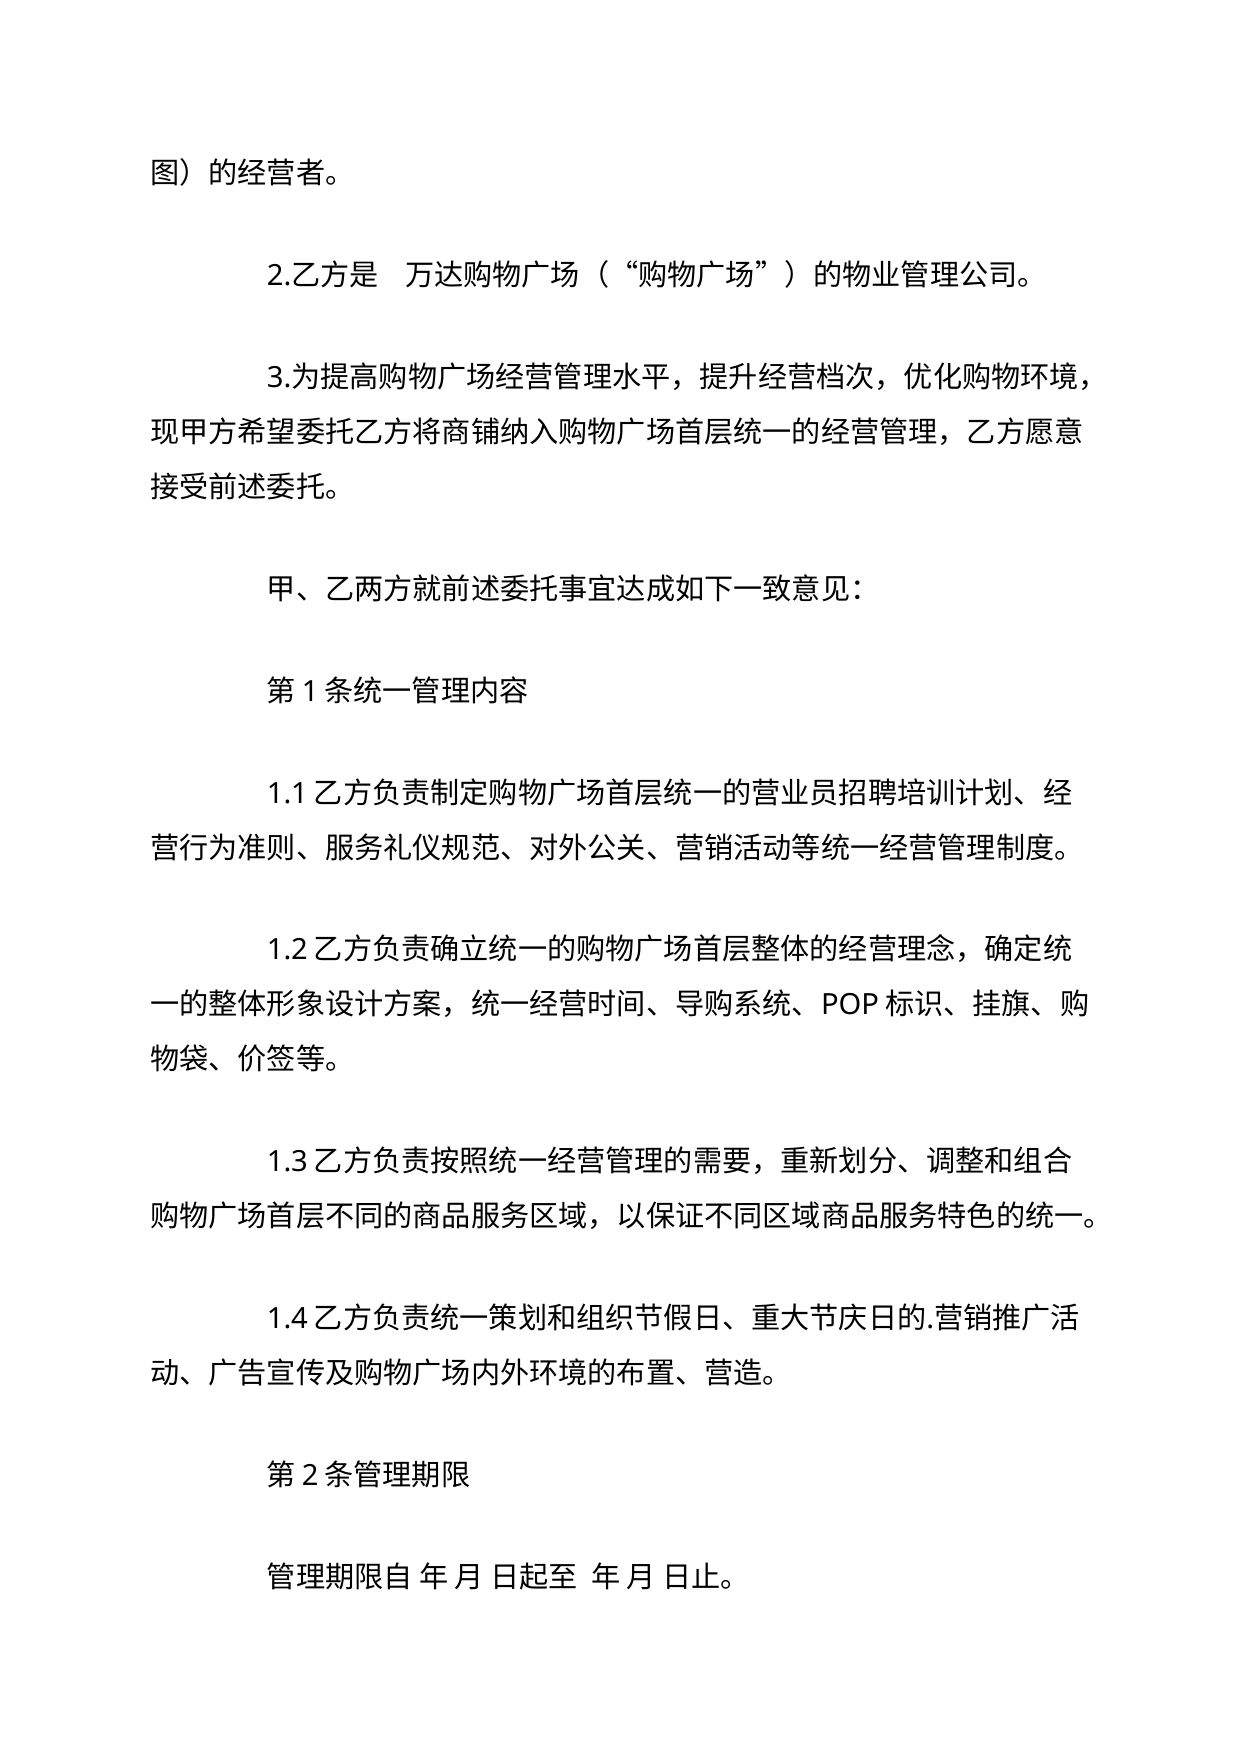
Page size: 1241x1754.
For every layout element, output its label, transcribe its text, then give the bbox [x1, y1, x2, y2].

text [150, 150, 1090, 192]
text 1.3乙方负责按照统一经营管理的需要，重新划分、调整和组合购物广场首层不同的商品服务区域，以保证不同区域商品服务特色的统一。 [150, 1138, 1090, 1235]
text 甲、乙两方就前述委托事宜达成如下一致意见： [150, 565, 1090, 608]
text 第2条管理期限 [150, 1451, 1090, 1494]
text 1.1乙方负责制定购物广场首层统一的营业员招聘培训计划、经营行为准则、服务礼仪规范、对外公关、营销活动等统一经营管理制度。 [150, 769, 1090, 866]
text 第1条统一管理内容 [150, 667, 1090, 709]
text 3.为提高购物广场经营管理水平，提升经营档次，优化购物环境，现甲方希望委托乙方将商铺纳入购物广场首层统一的经营管理，乙方愿意接受前述委托。 [150, 354, 1090, 506]
text 1.4乙方负责统一策划和组织节假日、重大节庆日的.营销推广活动、广告宣传及购物广场内外环境的布置、营造。 [150, 1294, 1090, 1392]
text 1.2乙方负责确立统一的购物广场首层整体的经营理念，确定统一的整体形象设计方案，统一经营时间、导购系统、POP标识、挂旗、购物袋、价签等。 [150, 926, 1090, 1078]
text 管理期限自 年 月 日起至 年 月 日止。 [150, 1553, 1090, 1596]
text 2.乙方是 万达购物广场（“购物广场”）的物业管理公司。 [150, 252, 1090, 294]
